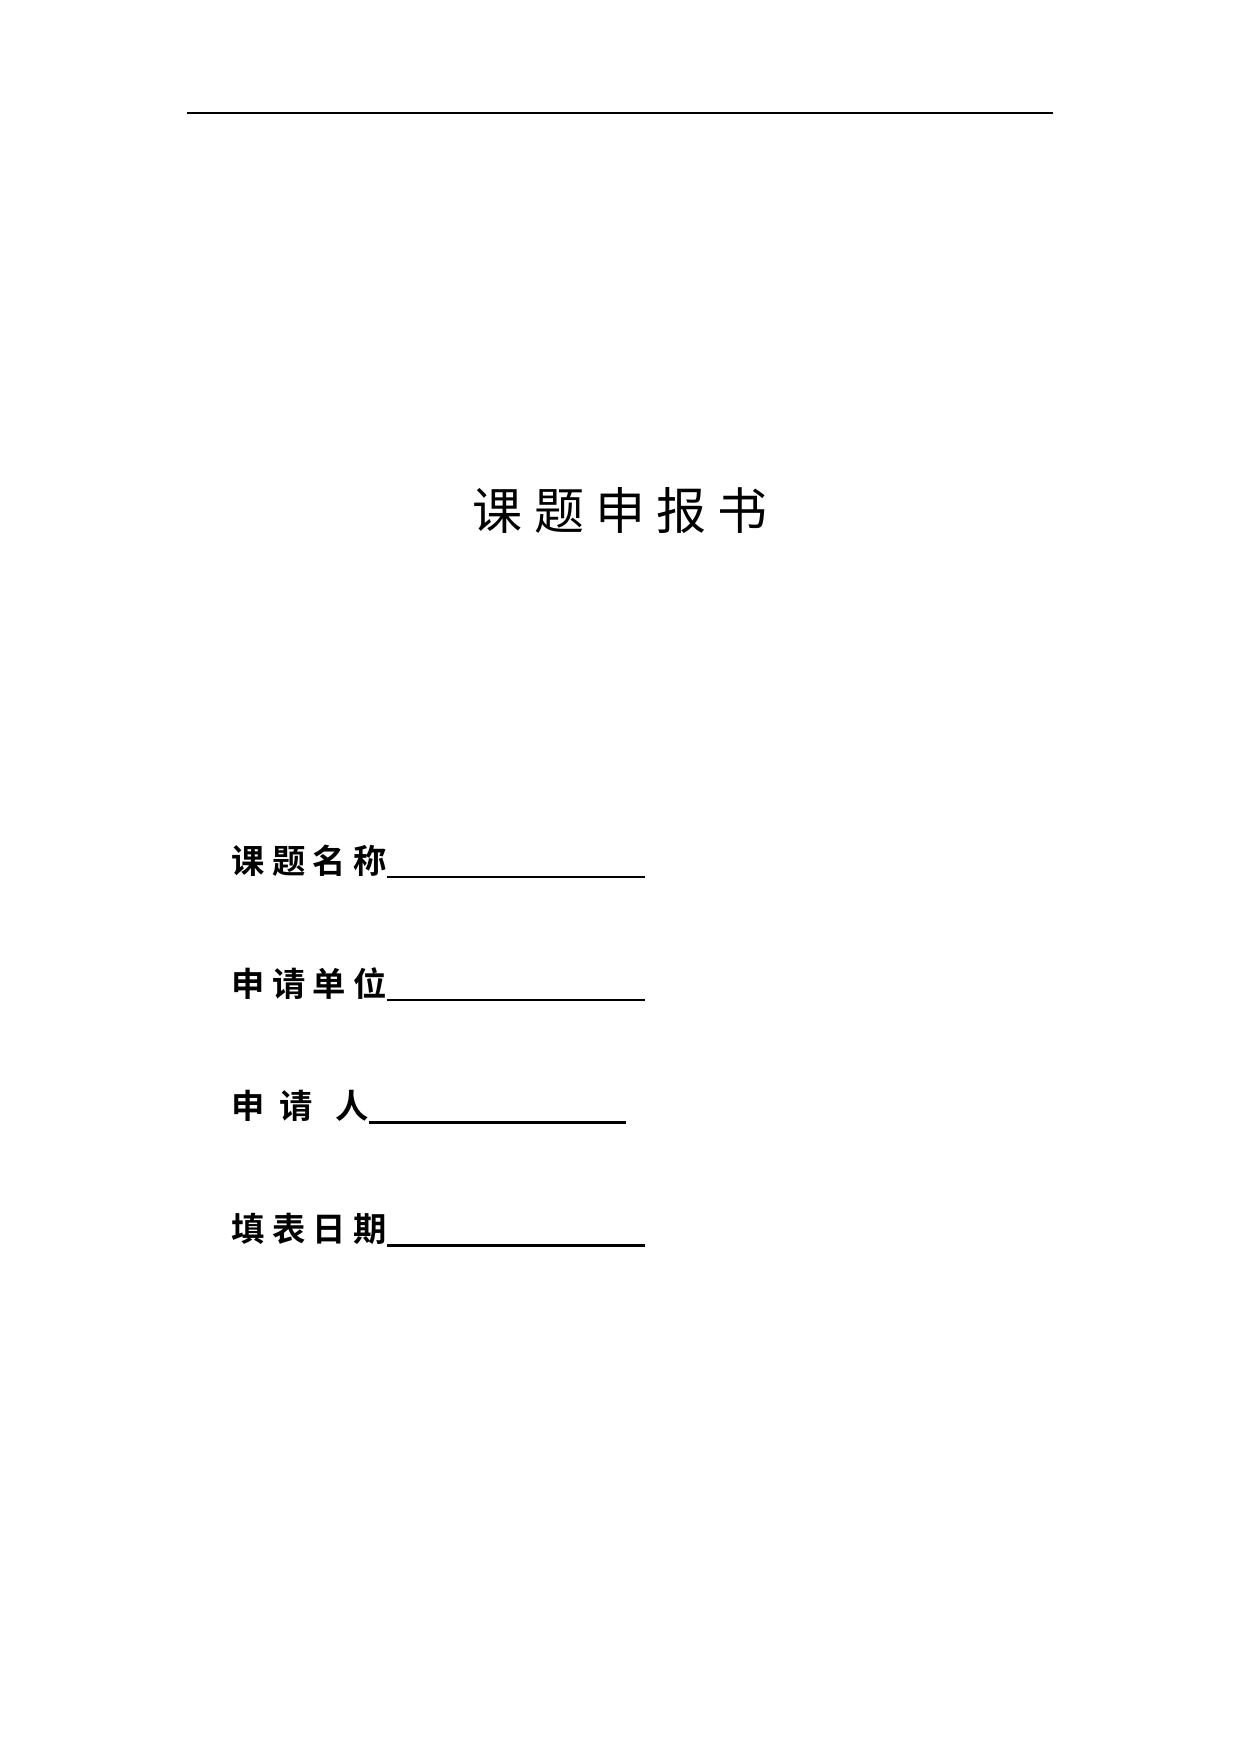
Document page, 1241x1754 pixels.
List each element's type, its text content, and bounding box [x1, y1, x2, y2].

text 课 题 名 称 [231, 826, 1053, 891]
text 申 请 单 位 [231, 949, 1053, 1014]
text 课 题 申 报 书 [187, 459, 1053, 556]
text 申 请 人 [231, 1072, 1053, 1137]
text 填 表 日 期 [231, 1195, 1053, 1260]
